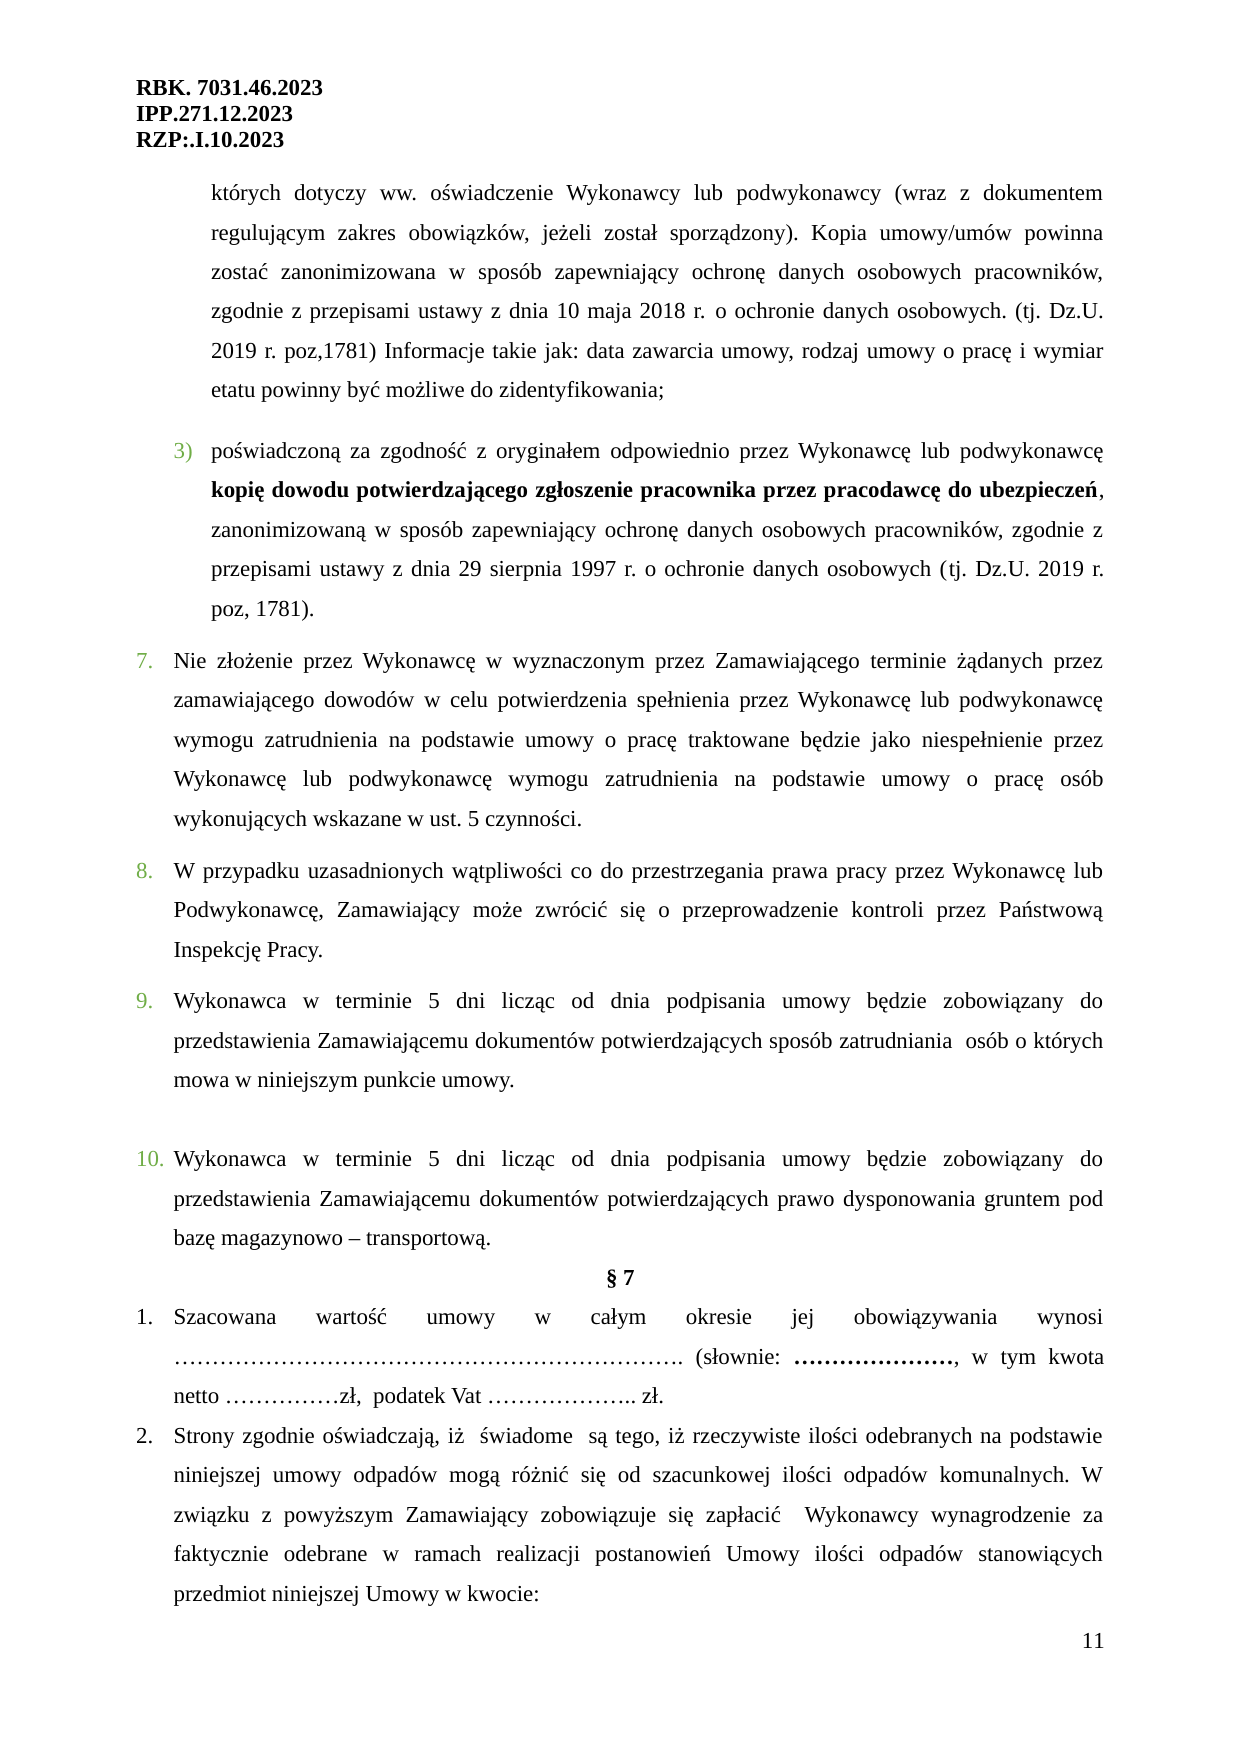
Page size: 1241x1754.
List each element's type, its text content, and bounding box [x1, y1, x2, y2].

list Wykonawca w terminie 5 dni licząc od dnia podpisania umowy będzie zobowiązany do przedstawienia Zamawiającemu dokumentów potwierdzających prawo dysponowania gruntem pod bazę magazynowo – transportową. [136, 1146, 1104, 1251]
list poświadczoną za zgodność z oryginałem odpowiednio przez Wykonawcę lub podwykonawcę kopię dowodu potwierdzającego zgłoszenie pracownika przez pracodawcę do ubezpieczeń, zanonimizowaną w sposób zapewniający ochronę danych osobowych pracowników, zgodnie z przepisami ustawy z dnia 29 sierpnia 1997 r. o ochronie danych osobowych (tj. Dz.U. 2019 r. poz, 1781). [173, 437, 1104, 621]
list W przypadku uzasadnionych wątpliwości co do przestrzegania prawa pracy przez Wykonawcę lub Podwykonawcę, Zamawiający może zwrócić się o przeprowadzenie kontroli przez Państwową Inspekcję Pracy. [136, 857, 1104, 962]
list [173, 179, 1104, 403]
list Wykonawca w terminie 5 dni licząc od dnia podpisania umowy będzie zobowiązany do przedstawienia Zamawiającemu dokumentów potwierdzających sposób zatrudniania osób o których mowa w niniejszym punkcie umowy. [136, 988, 1104, 1093]
list Strony zgodnie oświadczają, iż świadome są tego, iż rzeczywiste ilości odebranych na podstawie niniejszej umowy odpadów mogą różnić się od szacunkowej ilości odpadów komunalnych. W związku z powyższym Zamawiający zobowiązuje się zapłacić Wykonawcy wynagrodzenie za faktycznie odebrane w ramach realizacji postanowień Umowy ilości odpadów stanowiących przedmiot niniejszej Umowy w kwocie: [136, 1422, 1104, 1606]
list Nie złożenie przez Wykonawcę w wyznaczonym przez Zamawiającego terminie żądanych przez zamawiającego dowodów w celu potwierdzenia spełnienia przez Wykonawcę lub podwykonawcę wymogu zatrudnienia na podstawie umowy o pracę traktowane będzie jako niespełnienie przez Wykonawcę lub podwykonawcę wymogu zatrudnienia na podstawie umowy o pracę osób wykonujących wskazane w ust. 5 czynności. [136, 647, 1104, 831]
text § 7 [136, 1264, 1104, 1290]
list Szacowana wartość umowy w całym okresie jej obowiązywania wynosi …………………………………………………………. (słownie: …………………, w tym kwota netto ……………zł, podatek Vat ……………….. zł. [136, 1303, 1104, 1409]
